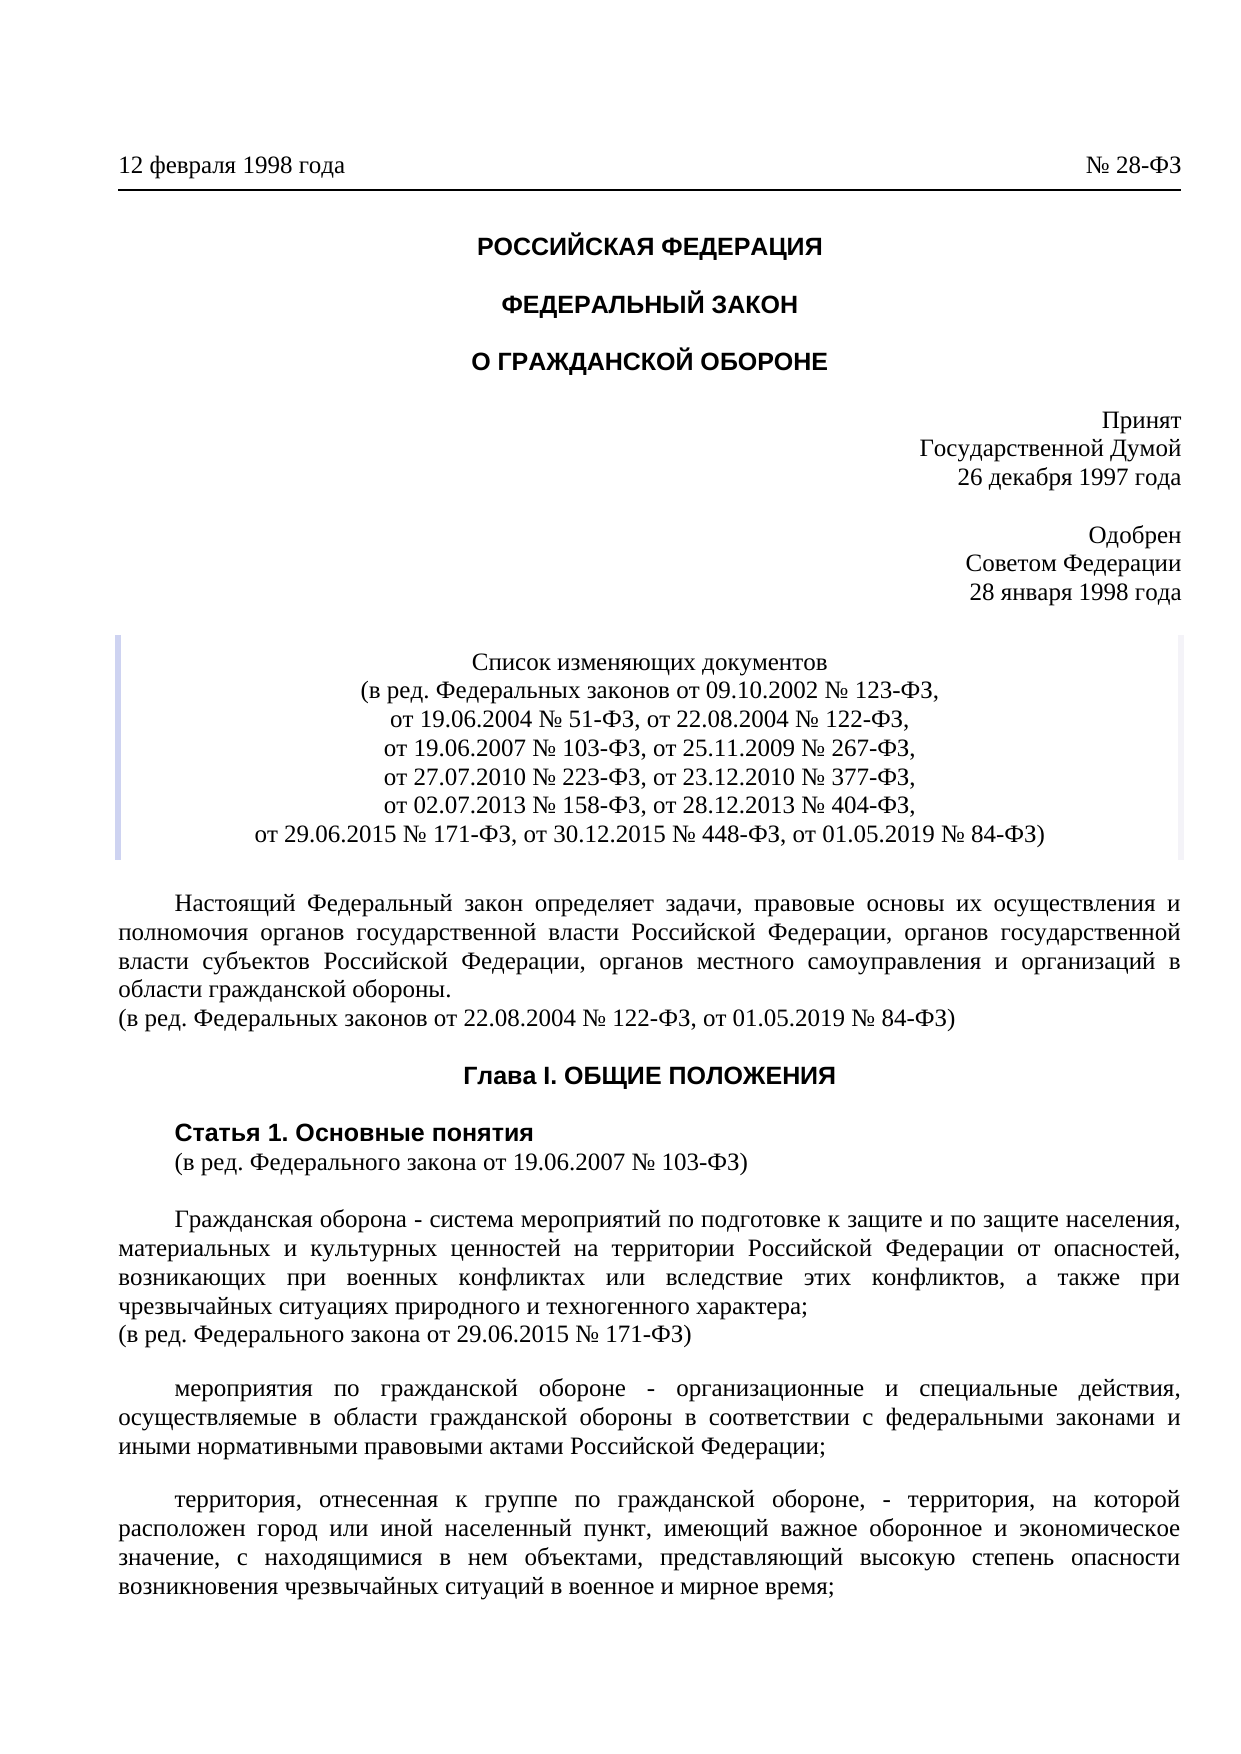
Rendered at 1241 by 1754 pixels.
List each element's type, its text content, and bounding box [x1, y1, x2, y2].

table_header 12 февраля 1998 года [118, 150, 649, 179]
text Советом Федерации [118, 548, 1181, 577]
text Настоящий Федеральный закон определяет задачи, правовые основы их осуществления и полномочия органов государственной власти Российской Федерации, органов государственной власти субъектов Российской Федерации, органов местного самоуправления и организаций в области гражданской обороны. [118, 888, 1181, 1003]
table_header № 28-ФЗ [650, 150, 1181, 179]
text Одобрен [118, 520, 1181, 548]
text территория, отнесенная к группе по гражданской обороне, - территория, на которой расположен город или иной населенный пункт, имеющий важное оборонное и экономическое значение, с находящимися в нем объектами, представляющий высокую степень опасности возникновения чрезвычайных ситуаций в военное и мирное время; [118, 1484, 1181, 1599]
text Принят [118, 405, 1181, 433]
text мероприятия по гражданской обороне - организационные и специальные действия, осуществляемые в области гражданской обороны в соответствии с федеральными законами и иными нормативными правовыми актами Российской Федерации; [118, 1373, 1181, 1459]
text (в ред. Федеральных законов от 22.08.2004 № 122-ФЗ, от 01.05.2019 № 84-ФЗ) [118, 1003, 1181, 1032]
text (в ред. Федерального закона от 19.06.2007 № 103-ФЗ) [118, 1147, 1181, 1176]
title Статья 1. Основные понятия [118, 1118, 1181, 1147]
table_header Список изменяющих документов (в ред. Федеральных законов от 09.10.2002 № 123-ФЗ, от 19.06.2004 № 51-ФЗ, от 22.08.2004 № 122-ФЗ, от 19.06.2007 № 103-ФЗ, от 25.11.2009 № 267-ФЗ, от 27.07.2010 № 223-ФЗ, от 23.12.2010 № 377-ФЗ, от 02.07.2013 № 158-ФЗ, от 28.12.2013 № 404-ФЗ, от 29.06.2015 № 171-ФЗ, от 30.12.2015 № 448-ФЗ, от 01.05.2019 № 84-ФЗ) [121, 635, 1178, 859]
title РОССИЙСКАЯ ФЕДЕРАЦИЯ [118, 232, 1181, 261]
text (в ред. Федерального закона от 29.06.2015 № 171-ФЗ) [118, 1319, 1181, 1348]
text 28 января 1998 года [118, 577, 1181, 606]
title Глава I. ОБЩИЕ ПОЛОЖЕНИЯ [118, 1061, 1181, 1089]
text Государственной Думой [118, 433, 1181, 462]
title ФЕДЕРАЛЬНЫЙ ЗАКОН [118, 290, 1181, 318]
text 26 декабря 1997 года [118, 462, 1181, 491]
title О ГРАЖДАНСКОЙ ОБОРОНЕ [118, 347, 1181, 376]
text Гражданская оборона - система мероприятий по подготовке к защите и по защите населения, материальных и культурных ценностей на территории Российской Федерации от опасностей, возникающих при военных конфликтах или вследствие этих конфликтов, а также при чрезвычайных ситуациях природного и техногенного характера; [118, 1204, 1181, 1319]
